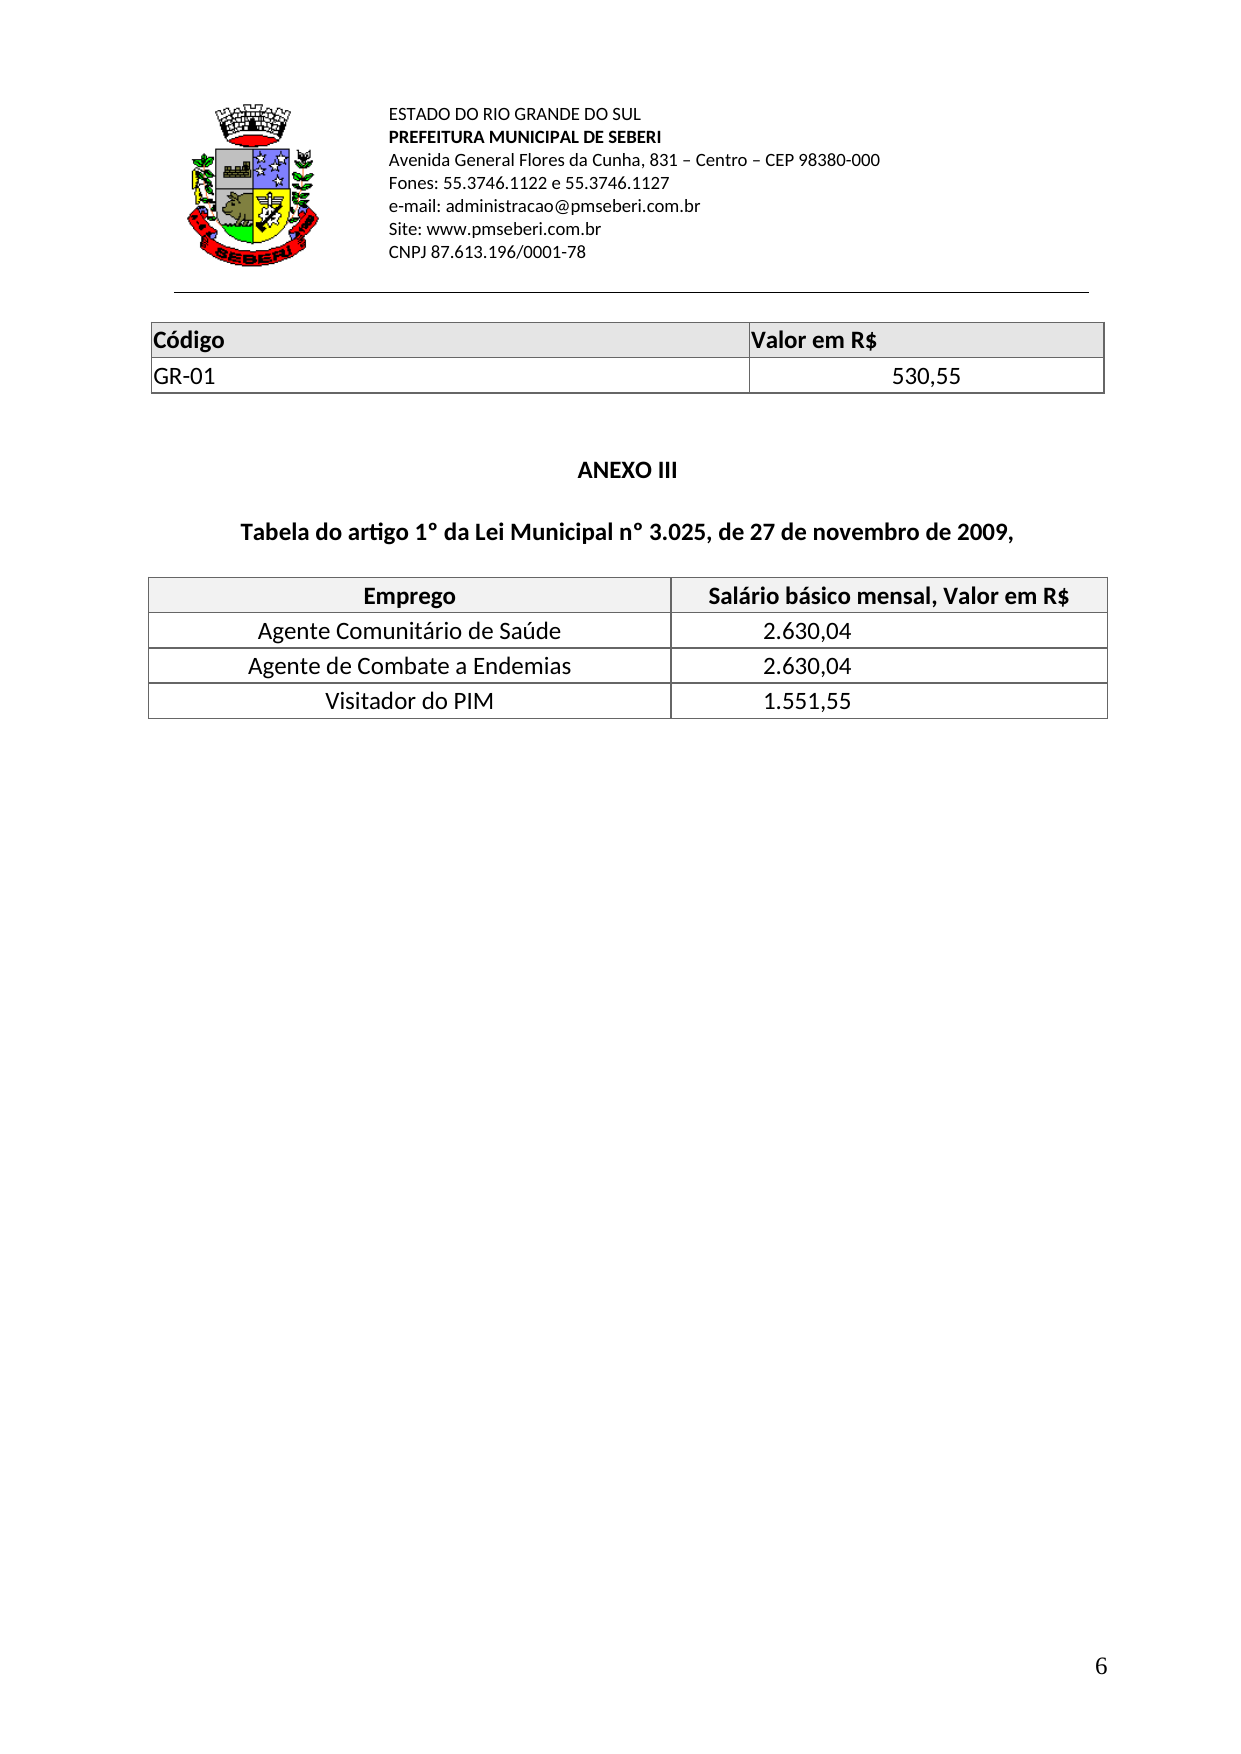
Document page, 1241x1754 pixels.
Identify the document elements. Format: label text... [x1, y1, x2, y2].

table_header Emprego [149, 578, 670, 612]
text Tabela do artigo 1º da Lei Municipal nº 3.025, de 27 de novembro de 2009, [148, 516, 1107, 546]
table_header Código [152, 323, 749, 357]
table_cell 530,55 [750, 358, 1103, 392]
table_cell GR-01 [152, 358, 749, 392]
table_header Salário básico mensal, Valor em R$ [672, 578, 1107, 612]
text ANEXO III [148, 454, 1107, 485]
table_cell Agente Comunitário de Saúde [149, 613, 670, 647]
picture [185, 102, 320, 270]
table_cell 1.551,55 [672, 684, 1107, 717]
table_cell 2.630,04 [672, 649, 1107, 682]
table_cell Visitador do PIM [149, 684, 670, 717]
table_cell Agente de Combate a Endemias [149, 649, 670, 682]
table_header Valor em R$ [750, 323, 1103, 357]
table_cell 2.630,04 [672, 613, 1107, 647]
